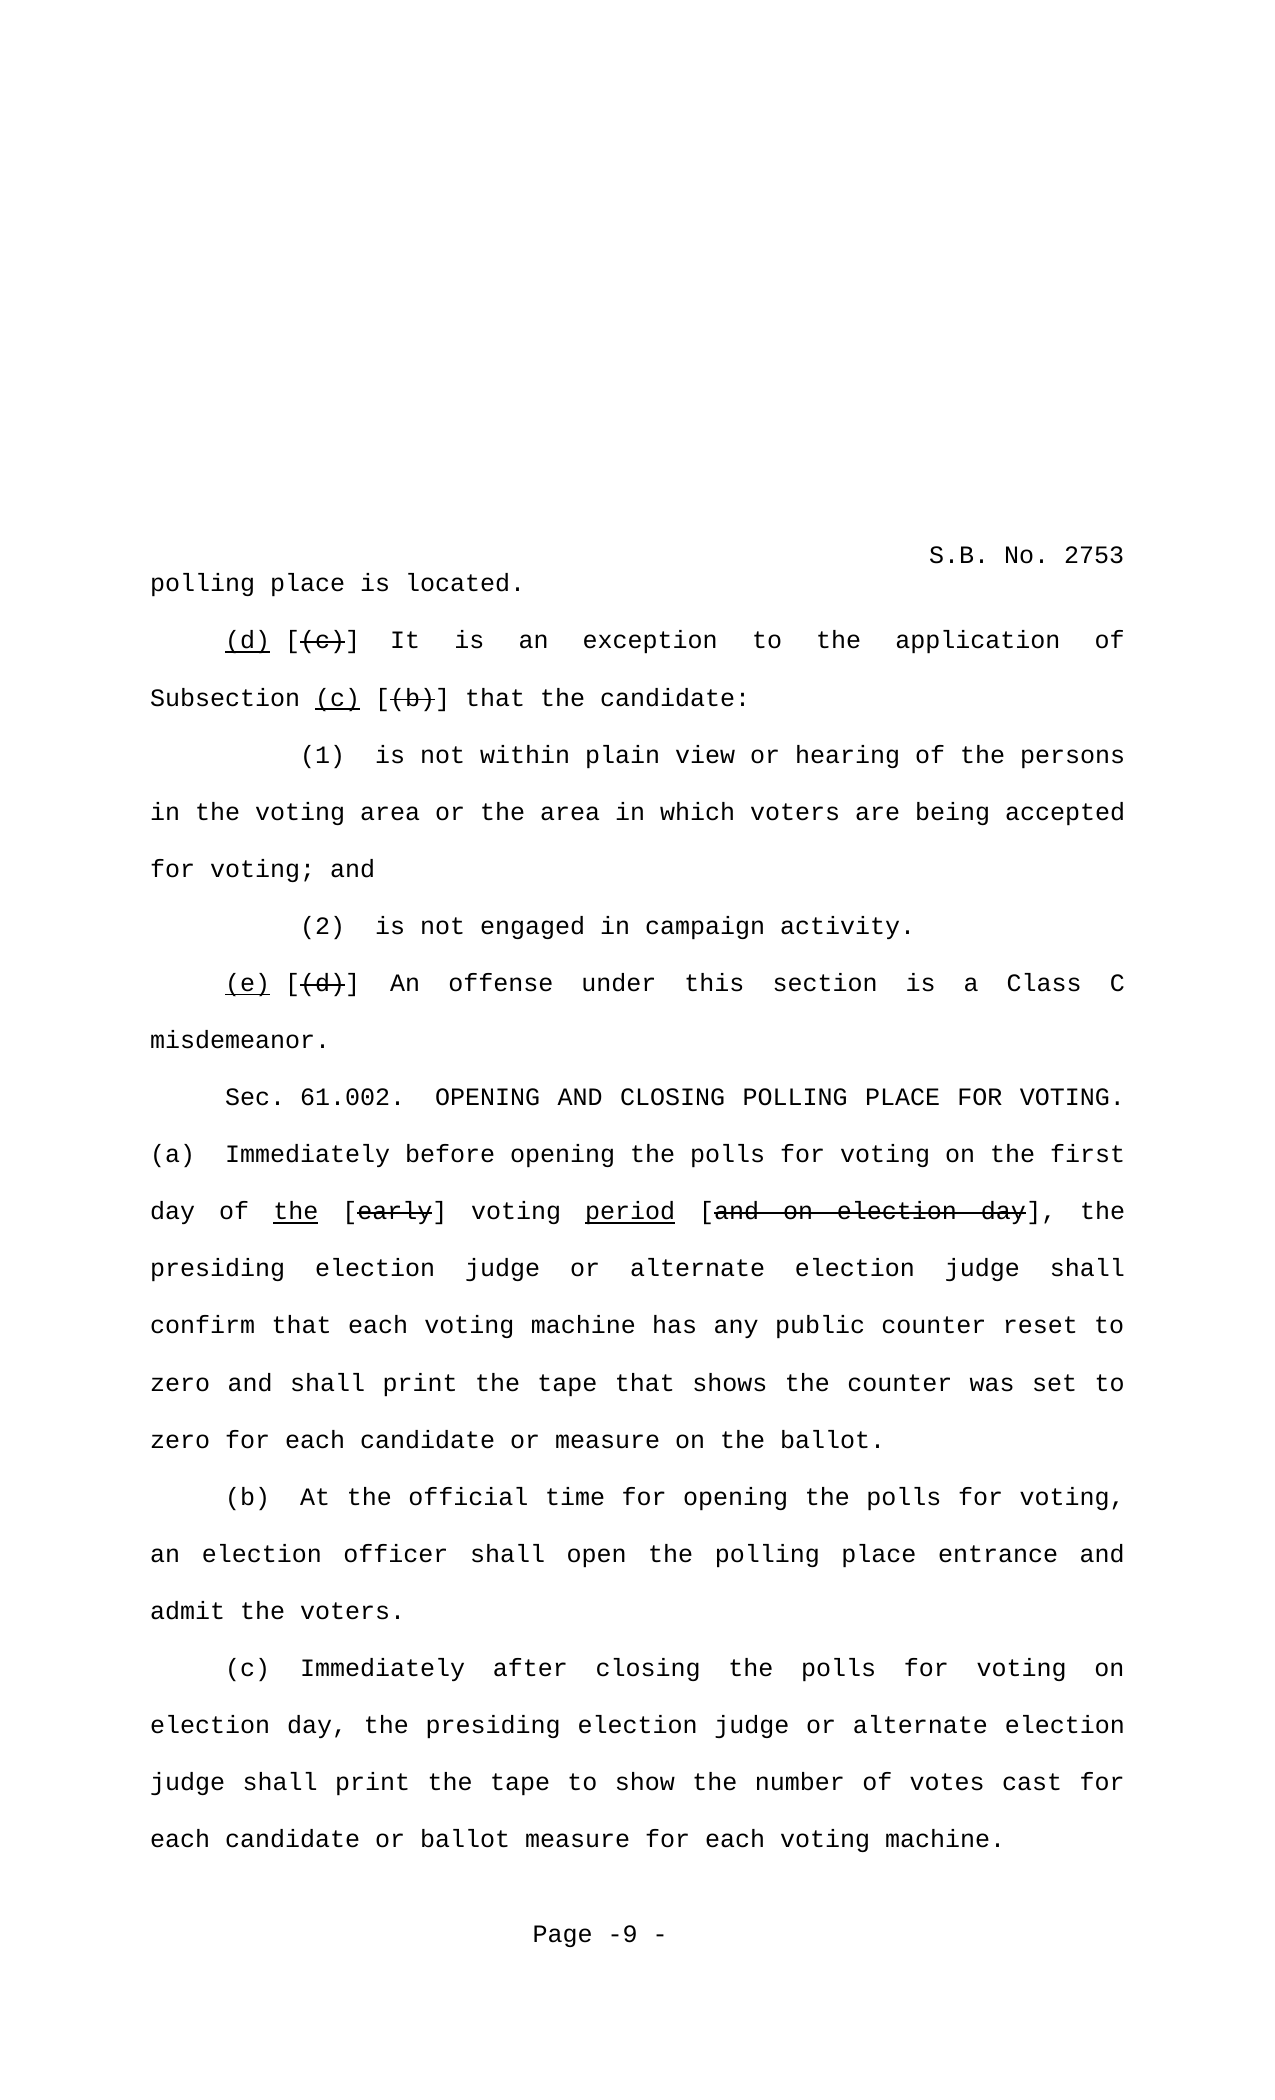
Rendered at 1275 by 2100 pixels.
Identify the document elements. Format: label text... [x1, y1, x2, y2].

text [150, 571, 1125, 599]
text (e) [(d)] An offense under this section is a Class C misdemeanor. [150, 970, 1125, 1056]
text (c) Immediately after closing the polls for voting on election day, the presiding election judge or alternate election judge shall print the tape to show the number of votes cast for each candidate or ballot measure for each voting machine. [150, 1655, 1125, 1855]
text (2) is not engaged in campaign activity. [150, 913, 1125, 942]
text (b) At the official time for opening the polls for voting, an election officer shall open the polling place entrance and admit the voters. [150, 1484, 1125, 1627]
text (d) [(c)] It is an exception to the application of Subsection (c) [(b)] that the candidate: [150, 628, 1125, 713]
text (1) is not within plain view or hearing of the persons in the voting area or the area in which voters are being accepted for voting; and [150, 742, 1125, 885]
text Sec. 61.002. OPENING AND CLOSING POLLING PLACE FOR VOTING. (a) Immediately before opening the polls for voting on the first day of the [early] voting period [and on election day], the presiding election judge or alternate election judge shall confirm that each voting machine has any public counter reset to zero and shall print the tape that shows the counter was set to zero for each candidate or measure on the ballot. [150, 1084, 1125, 1456]
